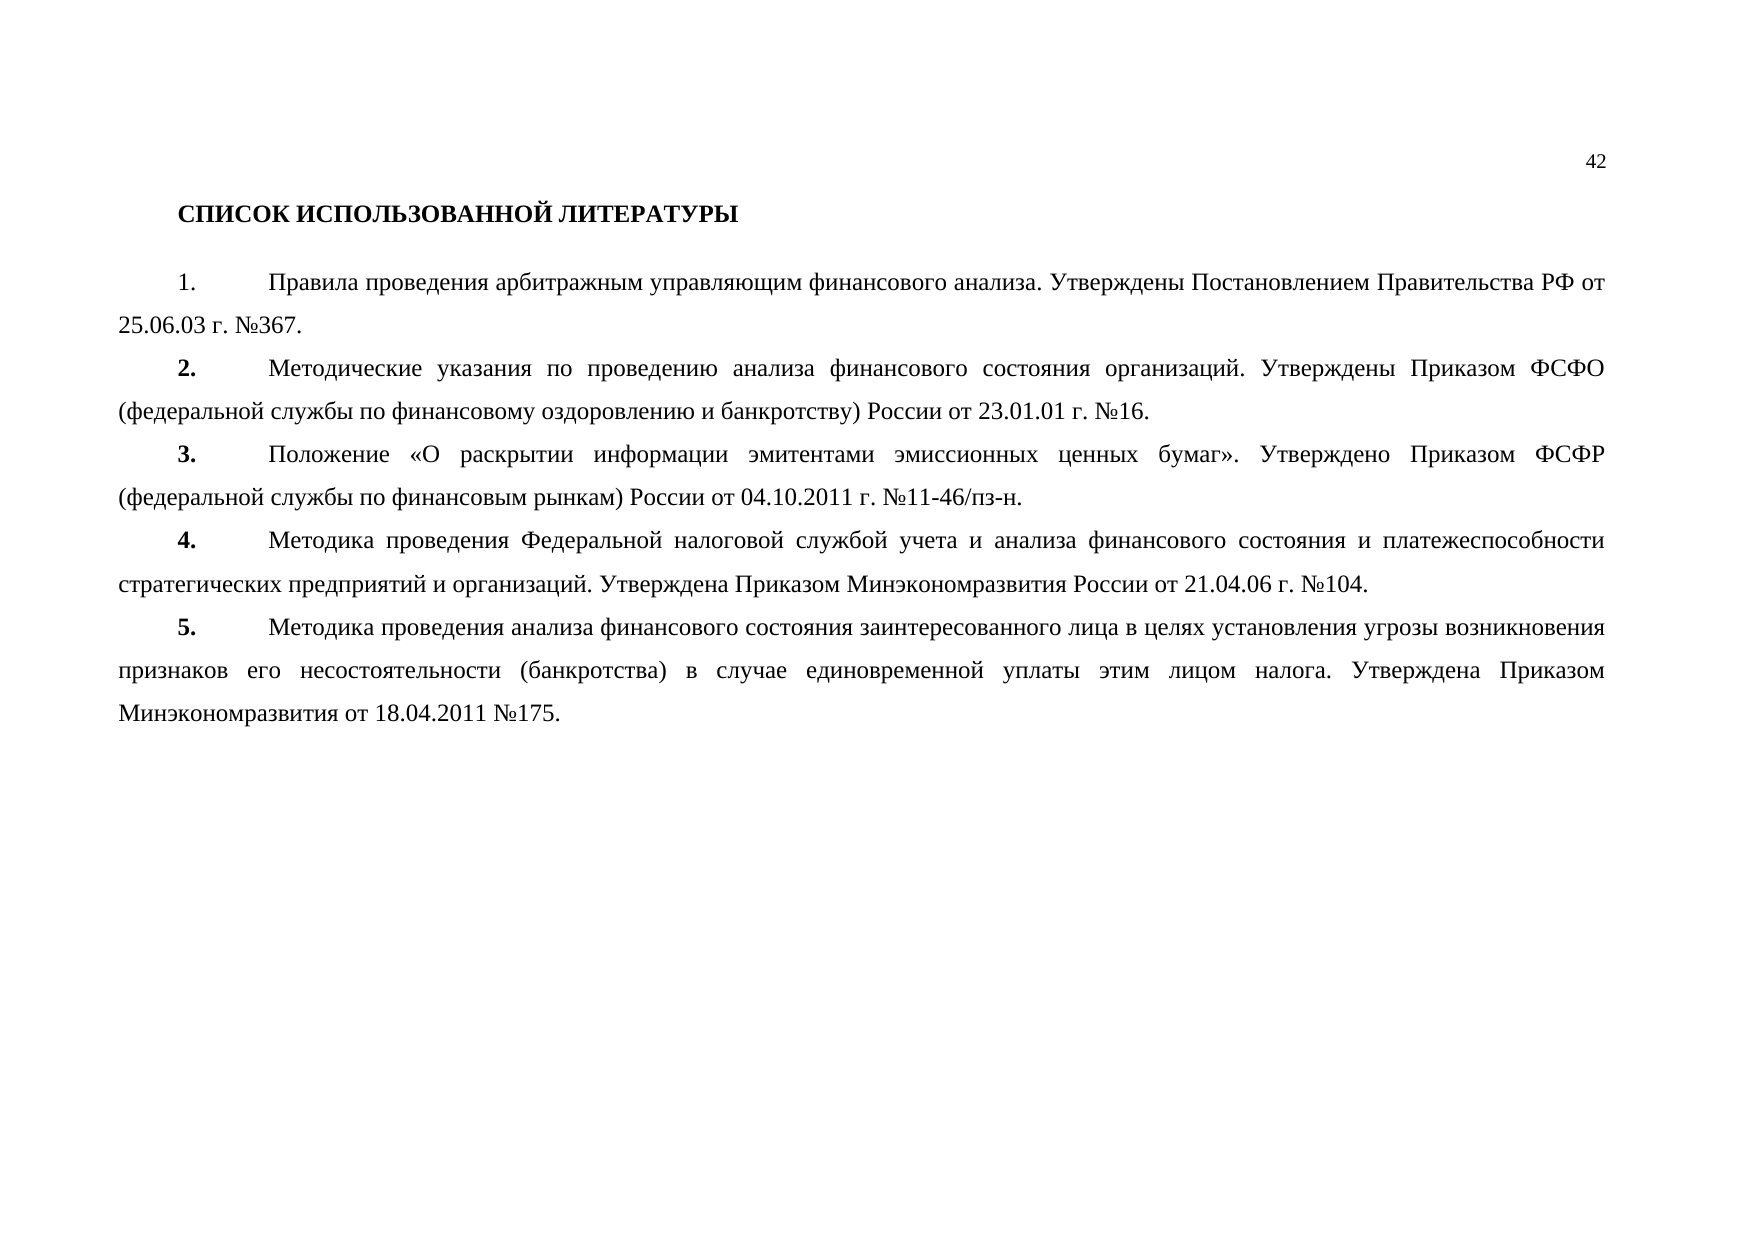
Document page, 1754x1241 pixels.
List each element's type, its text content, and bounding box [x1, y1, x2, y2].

list Методические указания по проведению анализа финансового состояния организаций. Утверждены Приказом ФСФО (федеральной службы по финансовому оздоровлению и банкротству) России от 23.01.01 г. №16. [118, 353, 1606, 425]
list Методика проведения Федеральной налоговой службой учета и анализа финансового состояния и платежеспособности стратегических предприятий и организаций. Утверждена Приказом Минэкономразвития России от 21.04.06 г. №104. [118, 526, 1606, 597]
list Положение «О раскрытии информации эмитентами эмиссионных ценных бумаг». Утверждено Приказом ФСФР (федеральной службы по финансовым рынкам) России от 04.10.2011 г. №11-46/пз-н. [118, 439, 1606, 511]
text СПИСОК ИСПОЛЬЗОВАННОЙ ЛИТЕРАТУРЫ [177, 199, 1606, 228]
list Правила проведения арбитражным управляющим финансового анализа. Утверждены Постановлением Правительства РФ от 25.06.03 г. №367. [118, 267, 1606, 339]
list Методика проведения анализа финансового состояния заинтересованного лица в целях установления угрозы возникновения признаков его несостоятельности (банкротства) в случае единовременной уплаты этим лицом налога. Утверждена Приказом Минэкономразвития от 18.04.2011 №175. [118, 612, 1606, 727]
